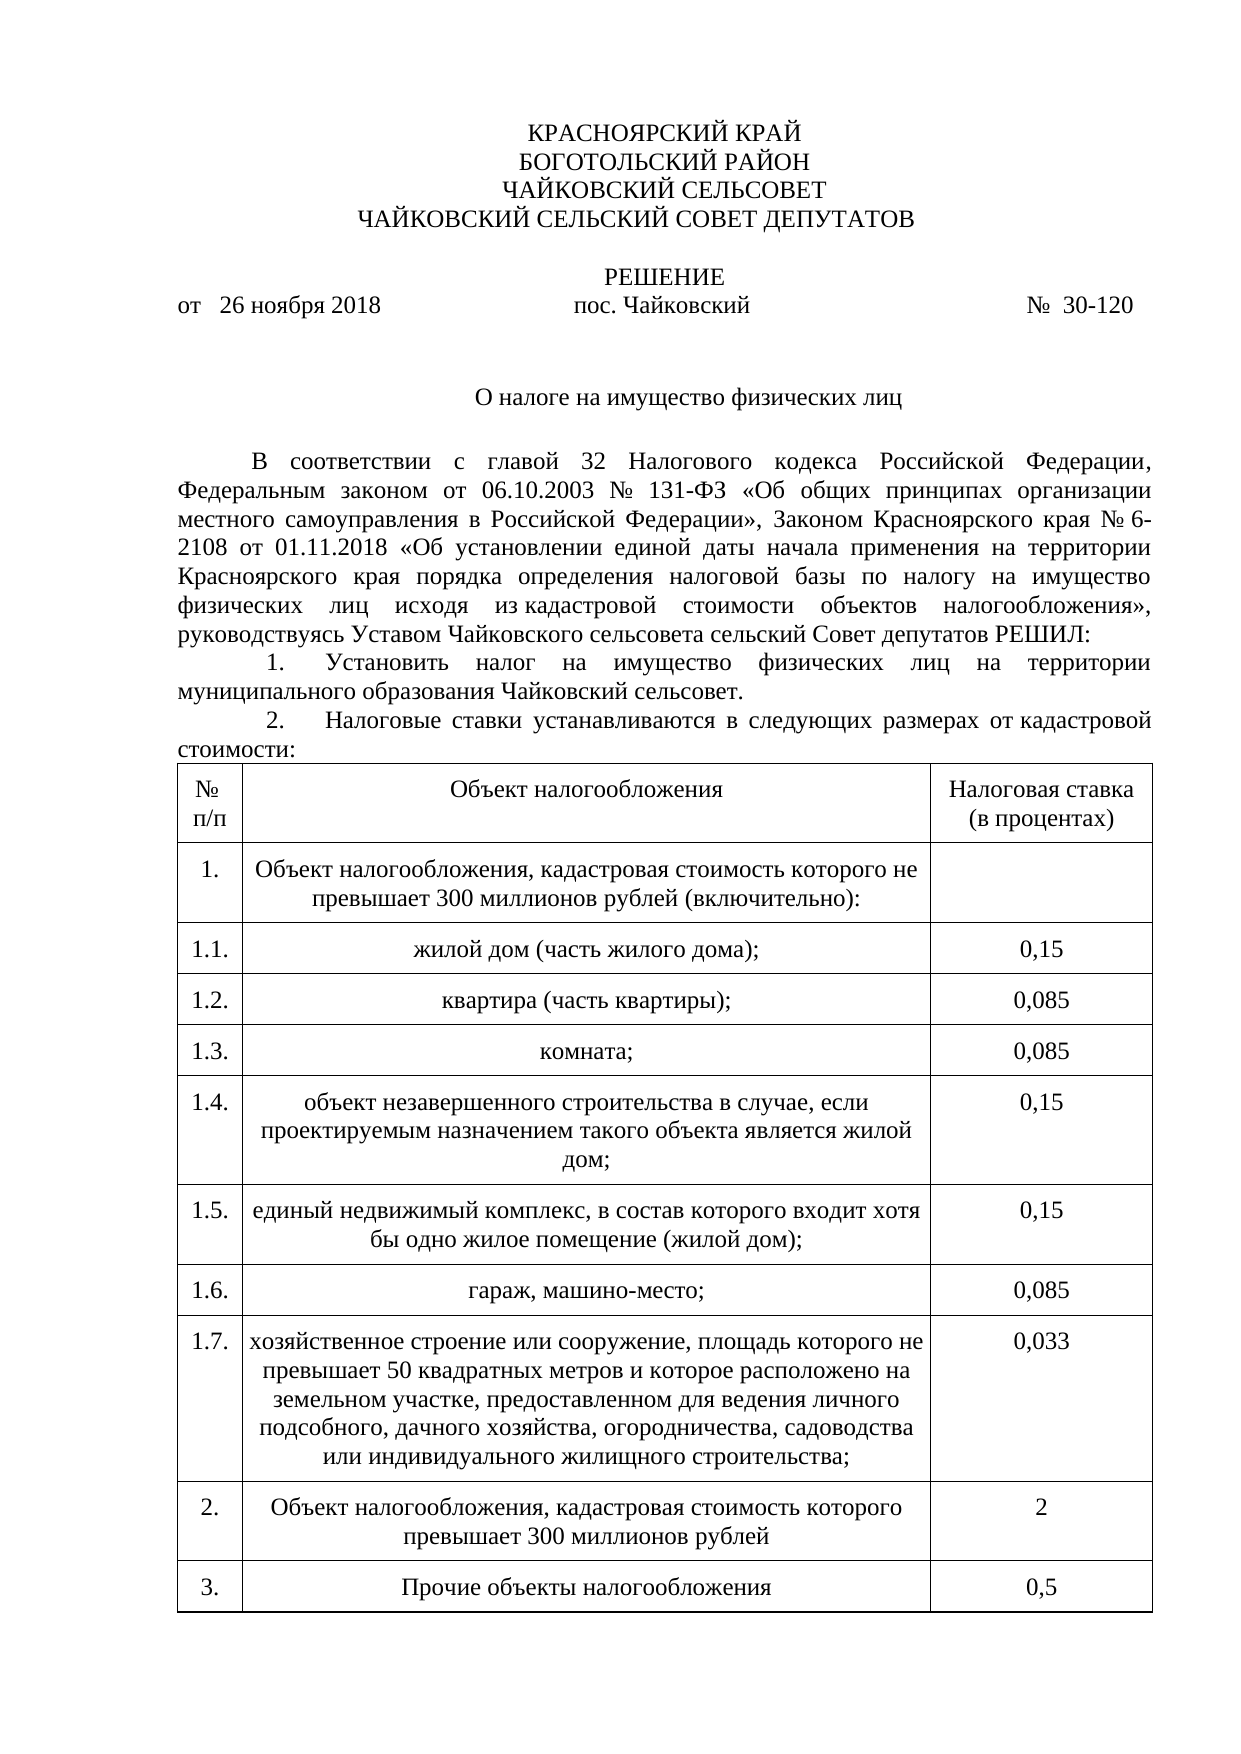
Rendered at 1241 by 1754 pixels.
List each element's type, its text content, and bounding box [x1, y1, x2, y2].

text КРАСНОЯРСКИЙ КРАЙ [177, 118, 1152, 147]
table_cell 1.7. [178, 1316, 242, 1481]
table_cell квартира (часть квартиры); [243, 974, 930, 1024]
table_cell жилой дом (часть жилого дома); [243, 923, 930, 973]
table_header № 30-120 [865, 291, 1152, 324]
table_cell 1.1. [178, 923, 242, 973]
list Налоговые ставки устанавливаются в следующих размерах от кадастровой стоимости: [177, 705, 1152, 762]
table_cell 3. [178, 1561, 242, 1611]
text ЧАЙКОВСКИЙ СЕЛЬСОВЕТ [177, 176, 1152, 204]
table_cell единый недвижимый комплекс, в состав которого входит хотя бы одно жилое помещение (жилой дом); [243, 1185, 930, 1263]
table_header О налоге на имущество физических лиц [166, 382, 1211, 417]
table_header пос. Чайковский [487, 291, 865, 324]
table_cell 2 [931, 1482, 1152, 1560]
table_cell 1.5. [178, 1185, 242, 1263]
text ЧАЙКОВСКИЙ СЕЛЬСКИЙ СОВЕТ ДЕПУТАТОВ [121, 204, 1152, 233]
table_cell 0,085 [931, 1265, 1152, 1314]
table_cell 1.6. [178, 1265, 242, 1314]
text РЕШЕНИЕ [177, 262, 1152, 291]
table_cell 0,085 [931, 974, 1152, 1024]
table_cell объект незавершенного строительства в случае, если проектируемым назначением такого объекта является жилой дом; [243, 1076, 930, 1184]
table_cell 1.2. [178, 974, 242, 1024]
table_cell хозяйственное строение или сооружение, площадь которого не превышает 50 квадратных метров и которое расположено на земельном участке, предоставленном для ведения личного подсобного, дачного хозяйства, огородничества, садоводства или индивидуального жилищного строительства; [243, 1316, 930, 1481]
table_cell 1. [178, 843, 242, 922]
table_cell комната; [243, 1025, 930, 1075]
table_cell 0,085 [931, 1025, 1152, 1075]
table_cell 2. [178, 1482, 242, 1560]
text БОГОТОЛЬСКИЙ РАЙОН [177, 147, 1152, 176]
list Установить налог на имущество физических лиц на территории муниципального образования Чайковский сельсовет. [177, 647, 1152, 705]
table_cell 1.4. [178, 1076, 242, 1184]
table_cell 0,15 [931, 1185, 1152, 1263]
table_header № п/п [178, 764, 242, 842]
table_cell Прочие объекты налогообложения [243, 1561, 930, 1611]
table_cell 0,15 [931, 1076, 1152, 1184]
table_cell Объект налогообложения, кадастровая стоимость которого не превышает 300 миллионов рублей (включительно): [243, 843, 930, 922]
table_cell 0,5 [931, 1561, 1152, 1611]
table_cell [931, 843, 1152, 922]
table_header от 26 ноября 2018 [166, 291, 487, 324]
table_header Объект налогообложения [243, 764, 930, 842]
table_cell 1.3. [178, 1025, 242, 1075]
table_cell гараж, машино-место; [243, 1265, 930, 1314]
table_cell Объект налогообложения, кадастровая стоимость которого превышает 300 миллионов рублей [243, 1482, 930, 1560]
table_header Налоговая ставка (в процентах) [931, 764, 1152, 842]
table_cell 0,033 [931, 1316, 1152, 1481]
table_cell 0,15 [931, 923, 1152, 973]
text В соответствии с главой 32 Налогового кодекса Российской Федерации, Федеральным законом от 06.10.2003 № 131-ФЗ «Об общих принципах организации местного самоуправления в Российской Федерации», Законом Красноярского края № 6-2108 от 01.11.2018 «Об установлении единой даты начала применения на территории Красноярского края порядка определения налоговой базы по налогу на имущество физических лиц исходя из кадастровой стоимости объектов налогообложения», руководствуясь Уставом Чайковского сельсовета сельский Совет депутатов РЕШИЛ: [177, 446, 1152, 647]
